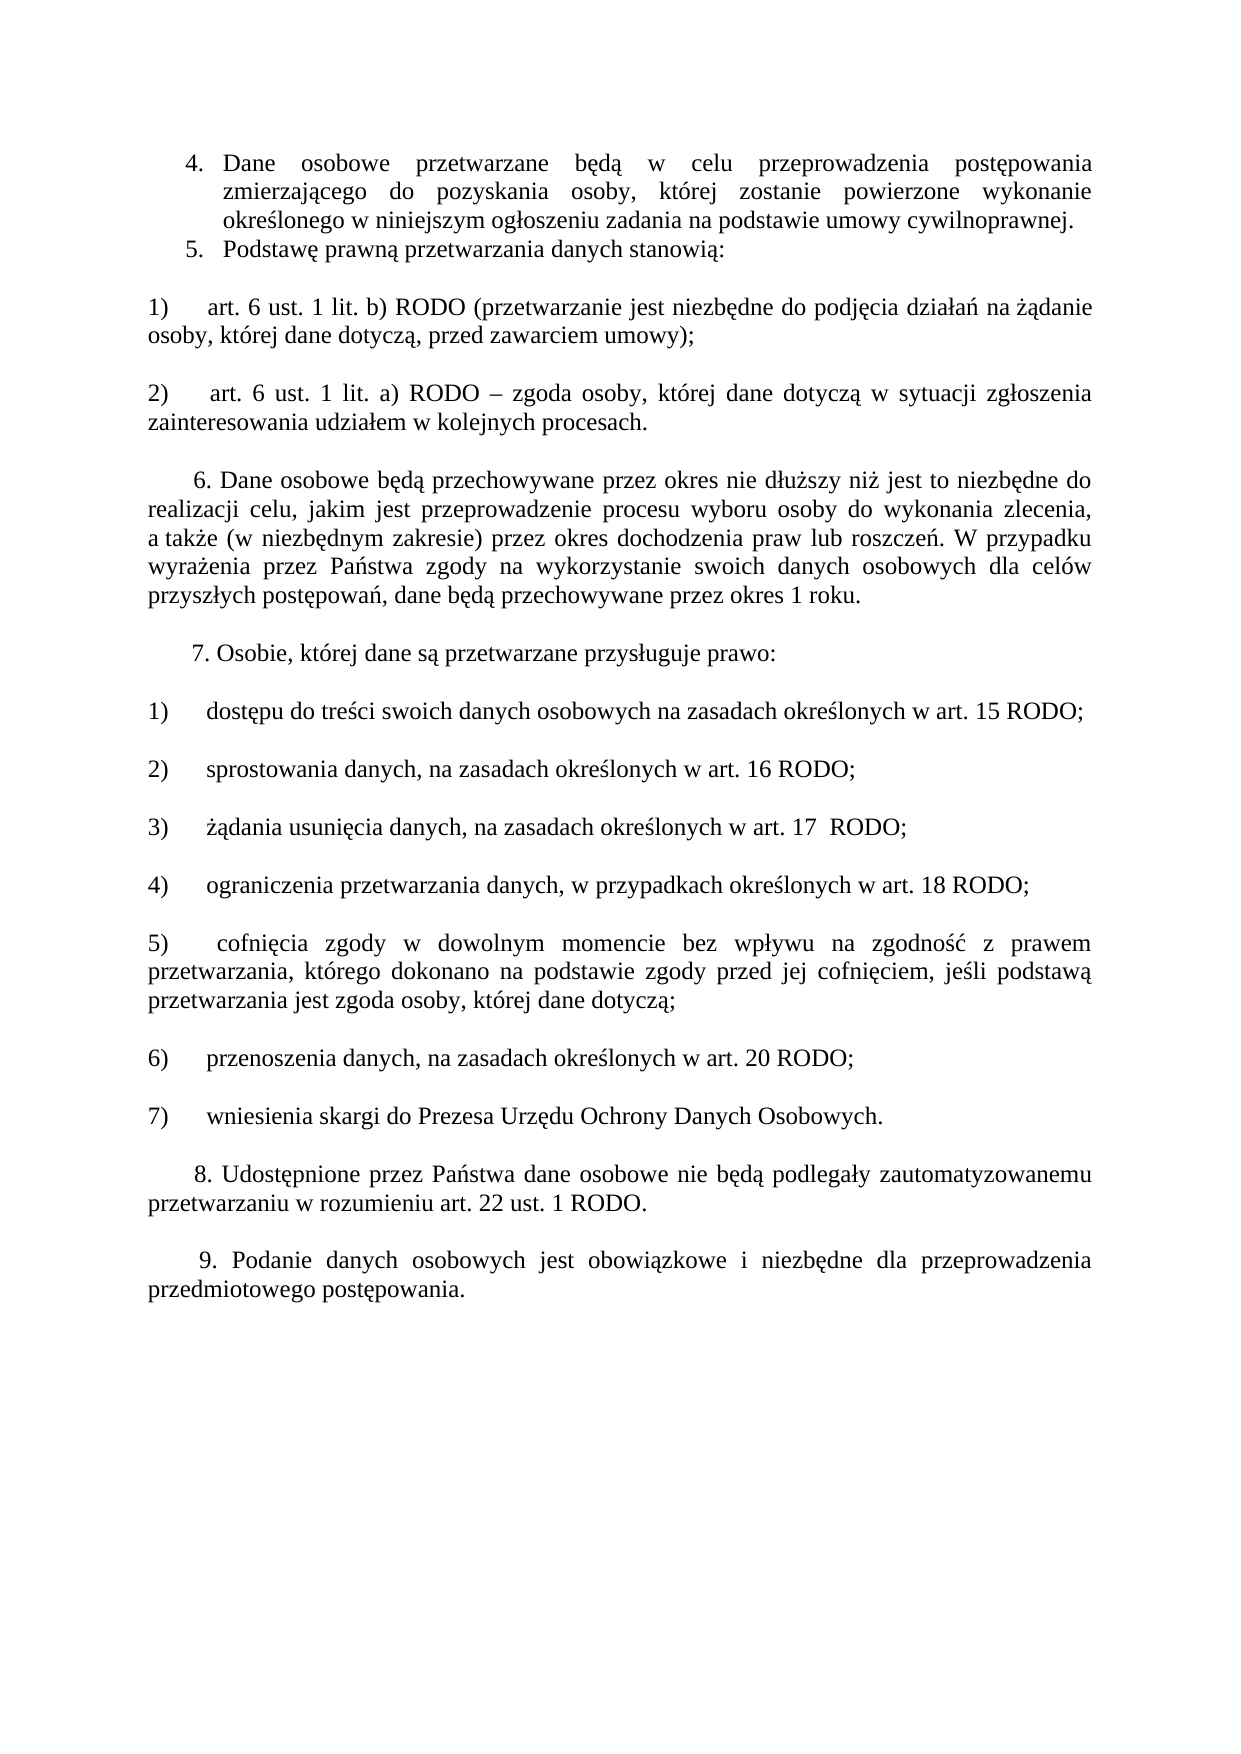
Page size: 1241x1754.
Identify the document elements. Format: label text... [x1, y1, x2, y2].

text 3) żądania usunięcia danych, na zasadach określonych w art. 17 RODO; [148, 812, 1093, 841]
text 5) cofnięcia zgody w dowolnym momencie bez wpływu na zgodność z prawem przetwarzania, którego dokonano na podstawie zgody przed jej cofnięciem, jeśli podstawą przetwarzania jest zgoda osoby, której dane dotyczą; [148, 928, 1093, 1014]
list Podstawę prawną przetwarzania danych stanowią: [185, 234, 1093, 263]
text 1) dostępu do treści swoich danych osobowych na zasadach określonych w art. 15 RODO; [148, 696, 1093, 725]
text 2) sprostowania danych, na zasadach określonych w art. 16 RODO; [148, 754, 1093, 783]
text 4) ograniczenia przetwarzania danych, w przypadkach określonych w art. 18 RODO; [148, 870, 1093, 898]
text 8. Udostępnione przez Państwa dane osobowe nie będą podlegały zautomatyzowanemu przetwarzaniu w rozumieniu art. 22 ust. 1 RODO. [148, 1159, 1093, 1216]
text 7. Osobie, której dane są przetwarzane przysługuje prawo: [148, 638, 1093, 667]
list Dane osobowe przetwarzane będą w celu przeprowadzenia postępowania zmierzającego do pozyskania osoby, której zostanie powierzone wykonanie określonego w niniejszym ogłoszeniu zadania na podstawie umowy cywilnoprawnej. [185, 148, 1093, 234]
text 7) wniesienia skargi do Prezesa Urzędu Ochrony Danych Osobowych. [148, 1101, 1093, 1130]
text 6. Dane osobowe będą przechowywane przez okres nie dłuższy niż jest to niezbędne do realizacji celu, jakim jest przeprowadzenie procesu wyboru osoby do wykonania zlecenia, a także (w niezbędnym zakresie) przez okres dochodzenia praw lub roszczeń. W przypadku wyrażenia przez Państwa zgody na wykorzystanie swoich danych osobowych dla celów przyszłych postępowań, dane będą przechowywane przez okres 1 roku. [148, 465, 1093, 609]
text 1) art. 6 ust. 1 lit. b) RODO (przetwarzanie jest niezbędne do podjęcia działań na żądanie osoby, której dane dotyczą, przed zawarciem umowy); [148, 292, 1093, 349]
text 2) art. 6 ust. 1 lit. a) RODO – zgoda osoby, której dane dotyczą w sytuacji zgłoszenia zainteresowania udziałem w kolejnych procesach. [148, 378, 1093, 436]
text 6) przenoszenia danych, na zasadach określonych w art. 20 RODO; [148, 1043, 1093, 1072]
text 9. Podanie danych osobowych jest obowiązkowe i niezbędne dla przeprowadzenia przedmiotowego postępowania. [148, 1246, 1093, 1303]
